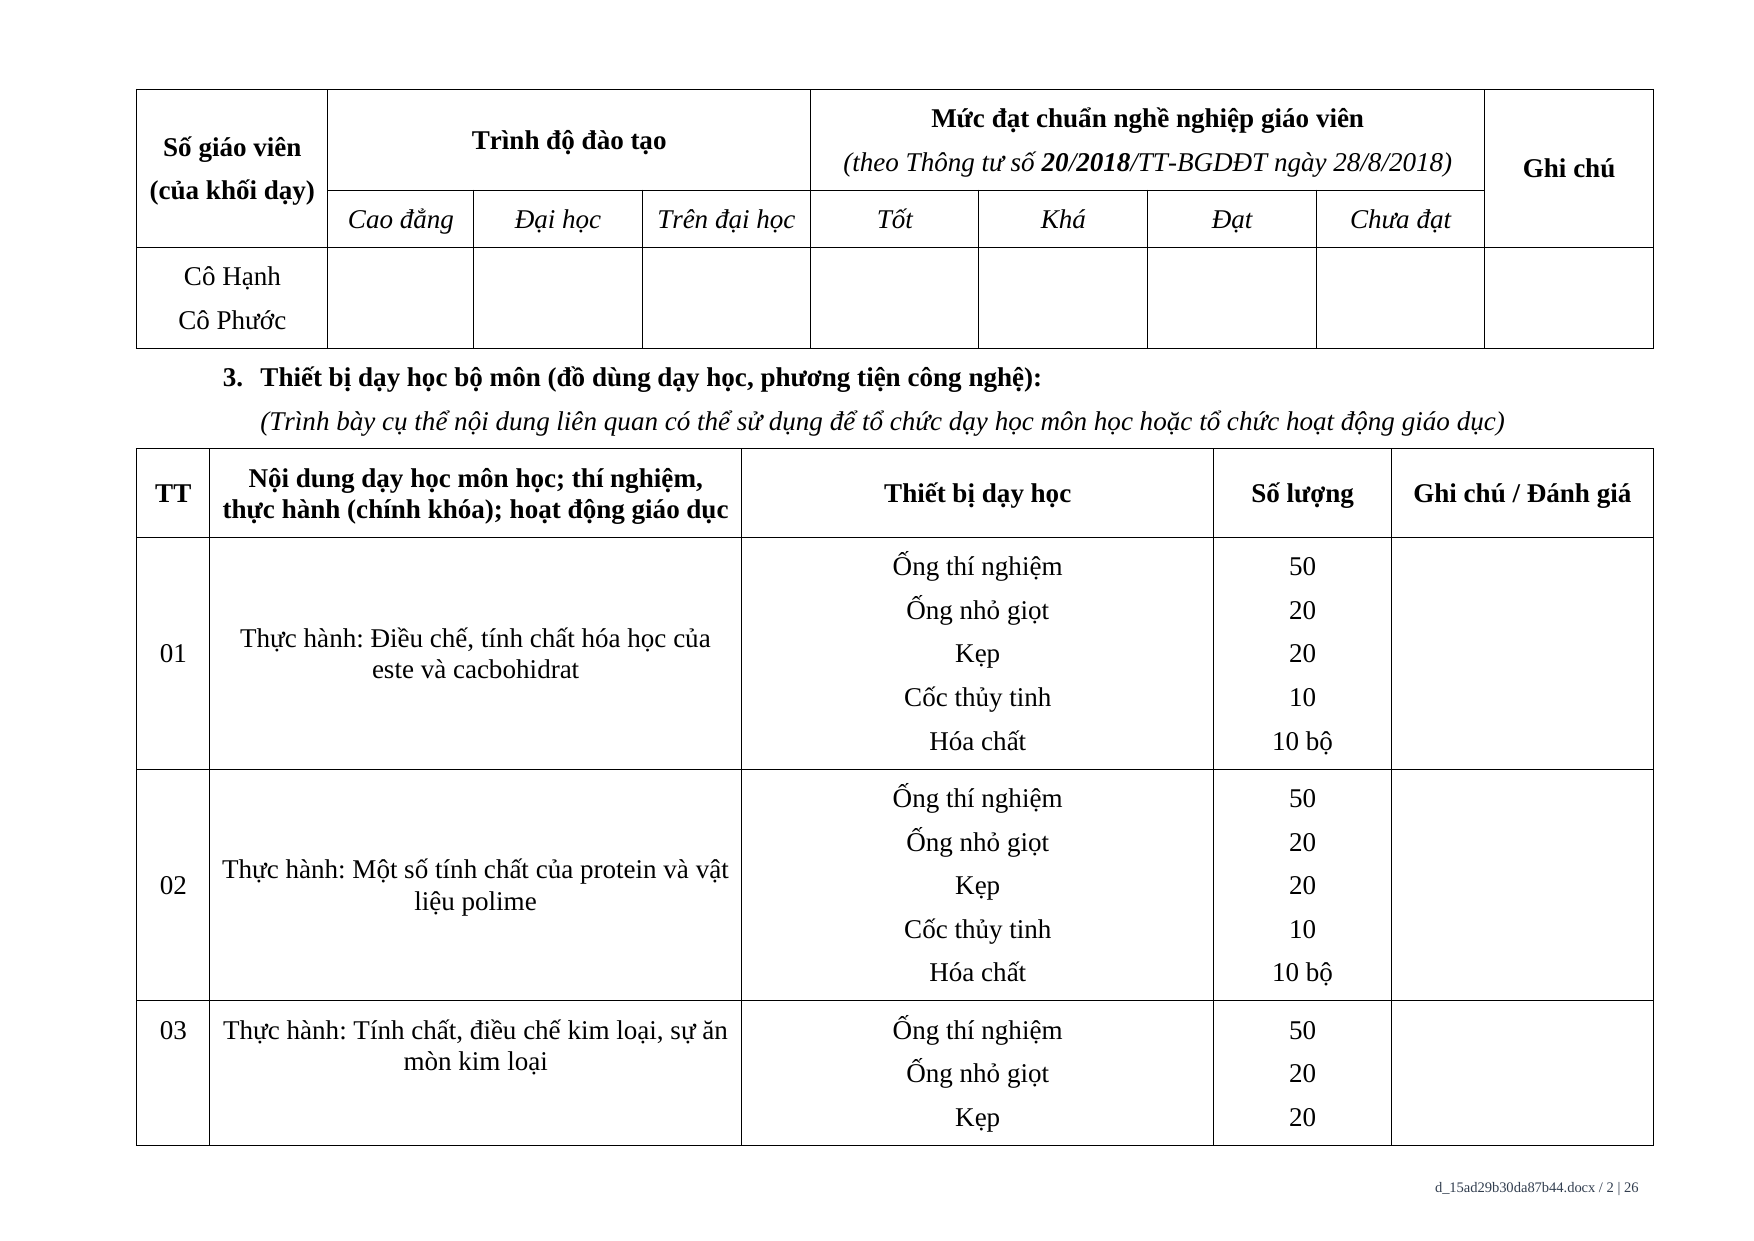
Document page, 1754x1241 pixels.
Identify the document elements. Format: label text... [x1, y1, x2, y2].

table_cell [328, 248, 473, 347]
table_cell Chưa đạt [1317, 191, 1484, 247]
table_cell 4 Thầy Cường Thầy Phong Cô Hạnh Cô Phước [137, 248, 327, 347]
table_cell [1392, 1001, 1653, 1145]
table_cell Đại học [474, 191, 642, 247]
text (Trình bày cụ thể nội dung liên quan có thể sử dụng để tổ chức dạy học môn học hoặc tổ chức hoạt động giáo dục) [260, 405, 1665, 436]
table_cell 1 [474, 248, 642, 347]
table_cell Thực hành: Điều chế, tính chất hóa học của este và cacbohidrat [210, 538, 741, 768]
table_header TT [137, 449, 209, 537]
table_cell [742, 770, 1213, 1000]
table_cell Tốt [811, 191, 978, 247]
table_cell 02 [137, 770, 209, 1000]
table_cell [811, 248, 978, 347]
table_cell [1148, 248, 1316, 347]
table_cell [1317, 248, 1484, 347]
table_header Ghi chú [1485, 90, 1653, 247]
table_cell Ống thí nghiệm Ống nhỏ giọt Kẹp Cốc thủy tinh Hóa chất [742, 538, 1213, 768]
table_header Thiết bị dạy học [742, 449, 1213, 537]
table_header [811, 90, 1484, 189]
table_cell [1485, 248, 1653, 347]
list Thiết bị dạy học bộ môn (đồ dùng dạy học, phương tiện công nghệ): [223, 361, 1665, 392]
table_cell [742, 1001, 1213, 1145]
table_cell 03 [137, 1001, 209, 1145]
table_cell [1392, 770, 1653, 1000]
table_cell Trên đại học [643, 191, 810, 247]
table_cell 50 20 20 10 10 bộ [1214, 770, 1391, 1000]
table_header Số giáo viên (của khối dạy) [137, 90, 327, 247]
table_cell Cao đẳng [328, 191, 473, 247]
table_cell Đạt [1148, 191, 1316, 247]
table_header Ghi chú / Đánh giá [1392, 449, 1653, 537]
table_cell 4 [979, 248, 1147, 347]
table_header Nội dung dạy học môn học; thí nghiệm, thực hành (chính khóa); hoạt động giáo dục [210, 449, 741, 537]
table_cell 3 [643, 248, 810, 347]
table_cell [210, 1001, 741, 1145]
table_cell [1392, 538, 1653, 768]
table_cell 50 20 20 10 10 bộ [1214, 1001, 1391, 1145]
table_cell Khá [979, 191, 1147, 247]
table_cell Thực hành: Một số tính chất của protein và vật liệu polime [210, 770, 741, 1000]
table_header Trình độ đào tạo [328, 90, 810, 189]
table_cell 50 20 20 10 10 bộ [1214, 538, 1391, 768]
table_header Số lượng [1214, 449, 1391, 537]
table_cell 01 [137, 538, 209, 768]
